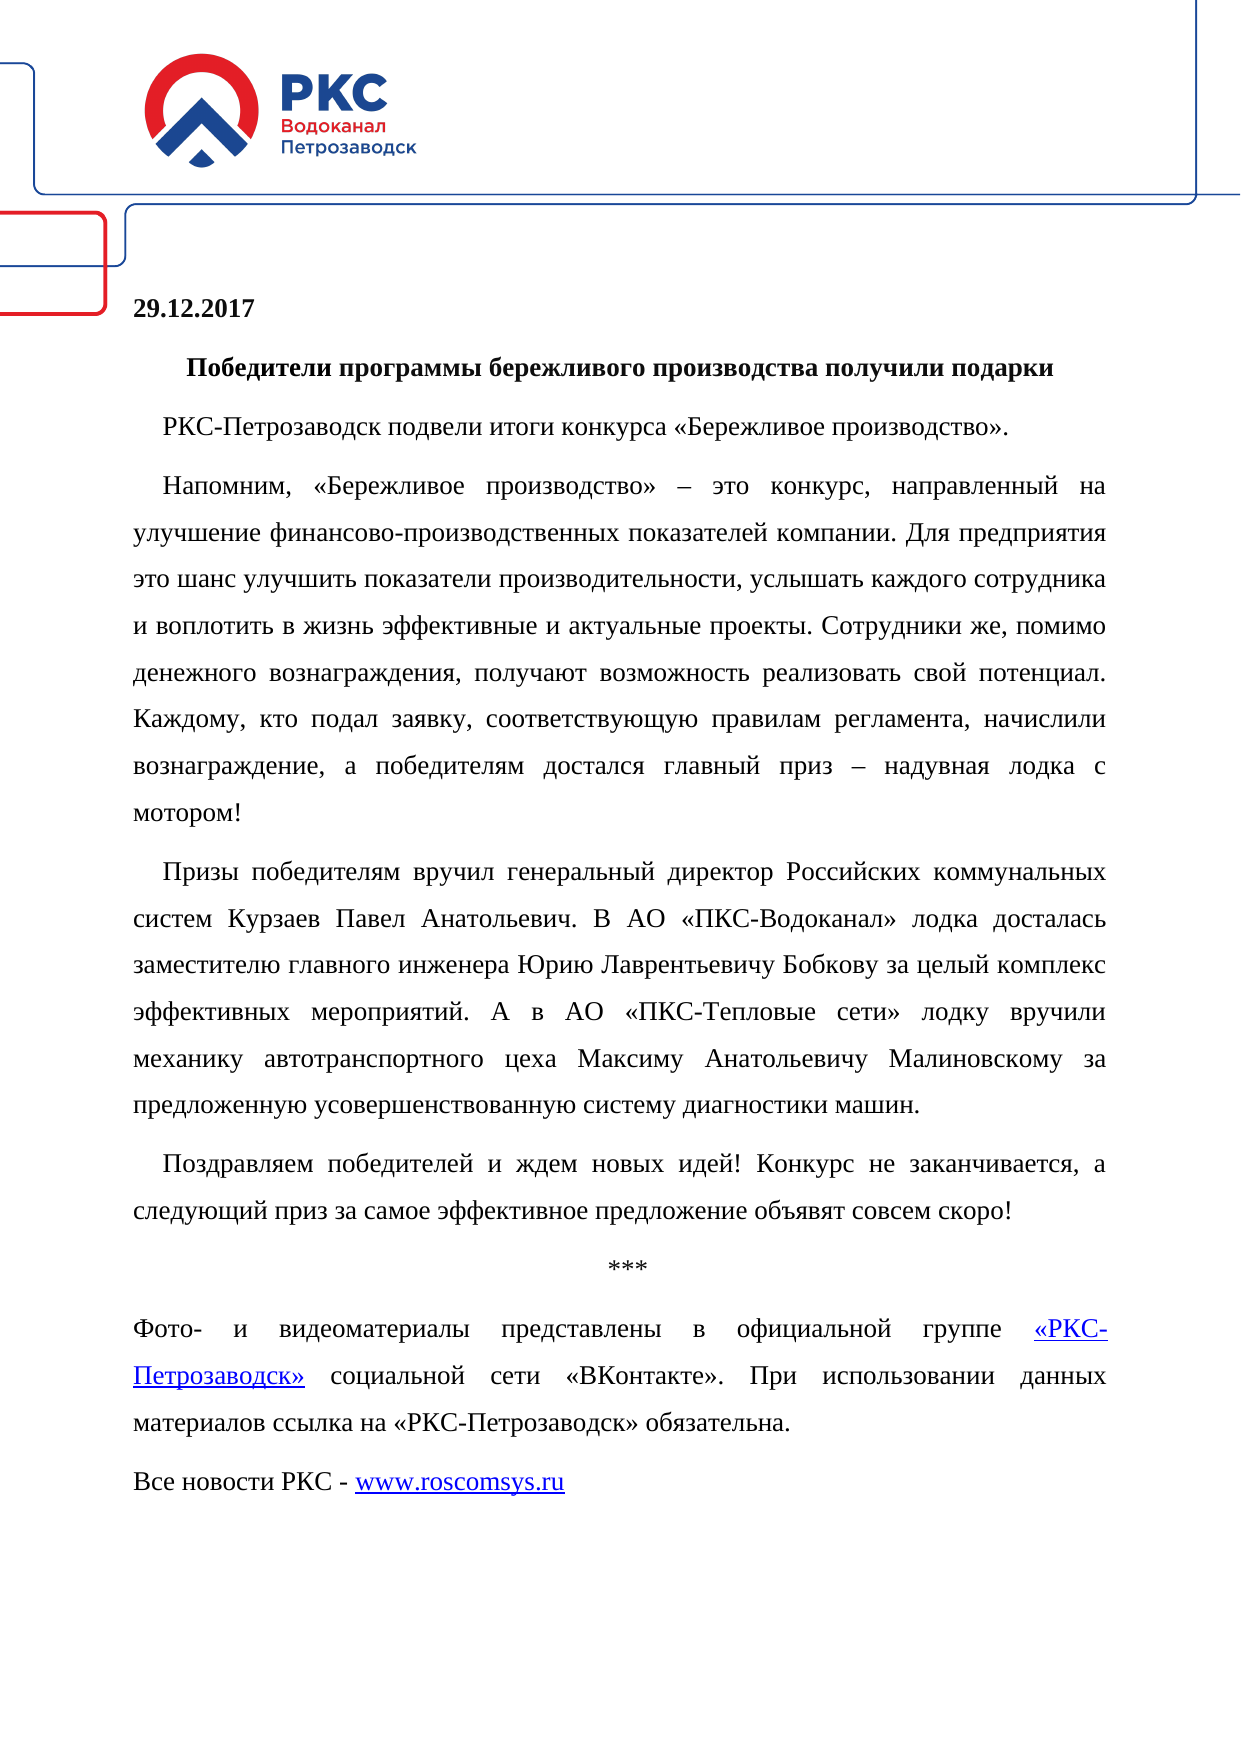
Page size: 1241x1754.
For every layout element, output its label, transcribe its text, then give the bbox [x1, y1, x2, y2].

text 29.12.2017 [133, 292, 1107, 323]
text Призы победителям вручил генеральный директор Российских коммунальных систем Курзаев Павел Анатольевич. В АО «ПКС-Водоканал» лодка досталась заместителю главного инженера Юрию Лаврентьевичу Бобкову за целый комплекс эффективных мероприятий. А в АО «ПКС-Тепловые сети» лодку вручили механику автотранспортного цеха Максиму Анатольевичу Малиновскому за предложенную усовершенствованную систему диагностики машин. [133, 855, 1107, 1119]
text Поздравляем победителей и ждем новых идей! Конкурс не заканчивается, а следующий приз за самое эффективное предложение объявят совсем скоро! [133, 1148, 1107, 1225]
text Победители программы бережливого производства получили подарки [133, 351, 1107, 382]
text Все новости РКС - www.roscomsys.ru [133, 1465, 1107, 1496]
text Напомним, «Бережливое производство» – это конкурс, направленный на улучшение финансово-производственных показателей компании. Для предприятия это шанс улучшить показатели производительности, услышать каждого сотрудника и воплотить в жизнь эффективные и актуальные проекты. Сотрудники же, помимо денежного вознаграждения, получают возможность реализовать свой потенциал. Каждому, кто подал заявку, соответствующую правилам регламента, начислили вознаграждение, а победителям достался главный приз – надувная лодка с мотором! [133, 469, 1107, 827]
picture [0, 0, 1241, 316]
text Фото- и видеоматериалы представлены в официальной группе «РКС-Петрозаводск» социальной сети «ВКонтакте». При использовании данных материалов ссылка на «РКС-Петрозаводск» обязательна. [133, 1313, 1107, 1437]
text *** [133, 1253, 1107, 1284]
text РКС-Петрозаводск подвели итоги конкурса «Бережливое производство». [133, 410, 1107, 441]
